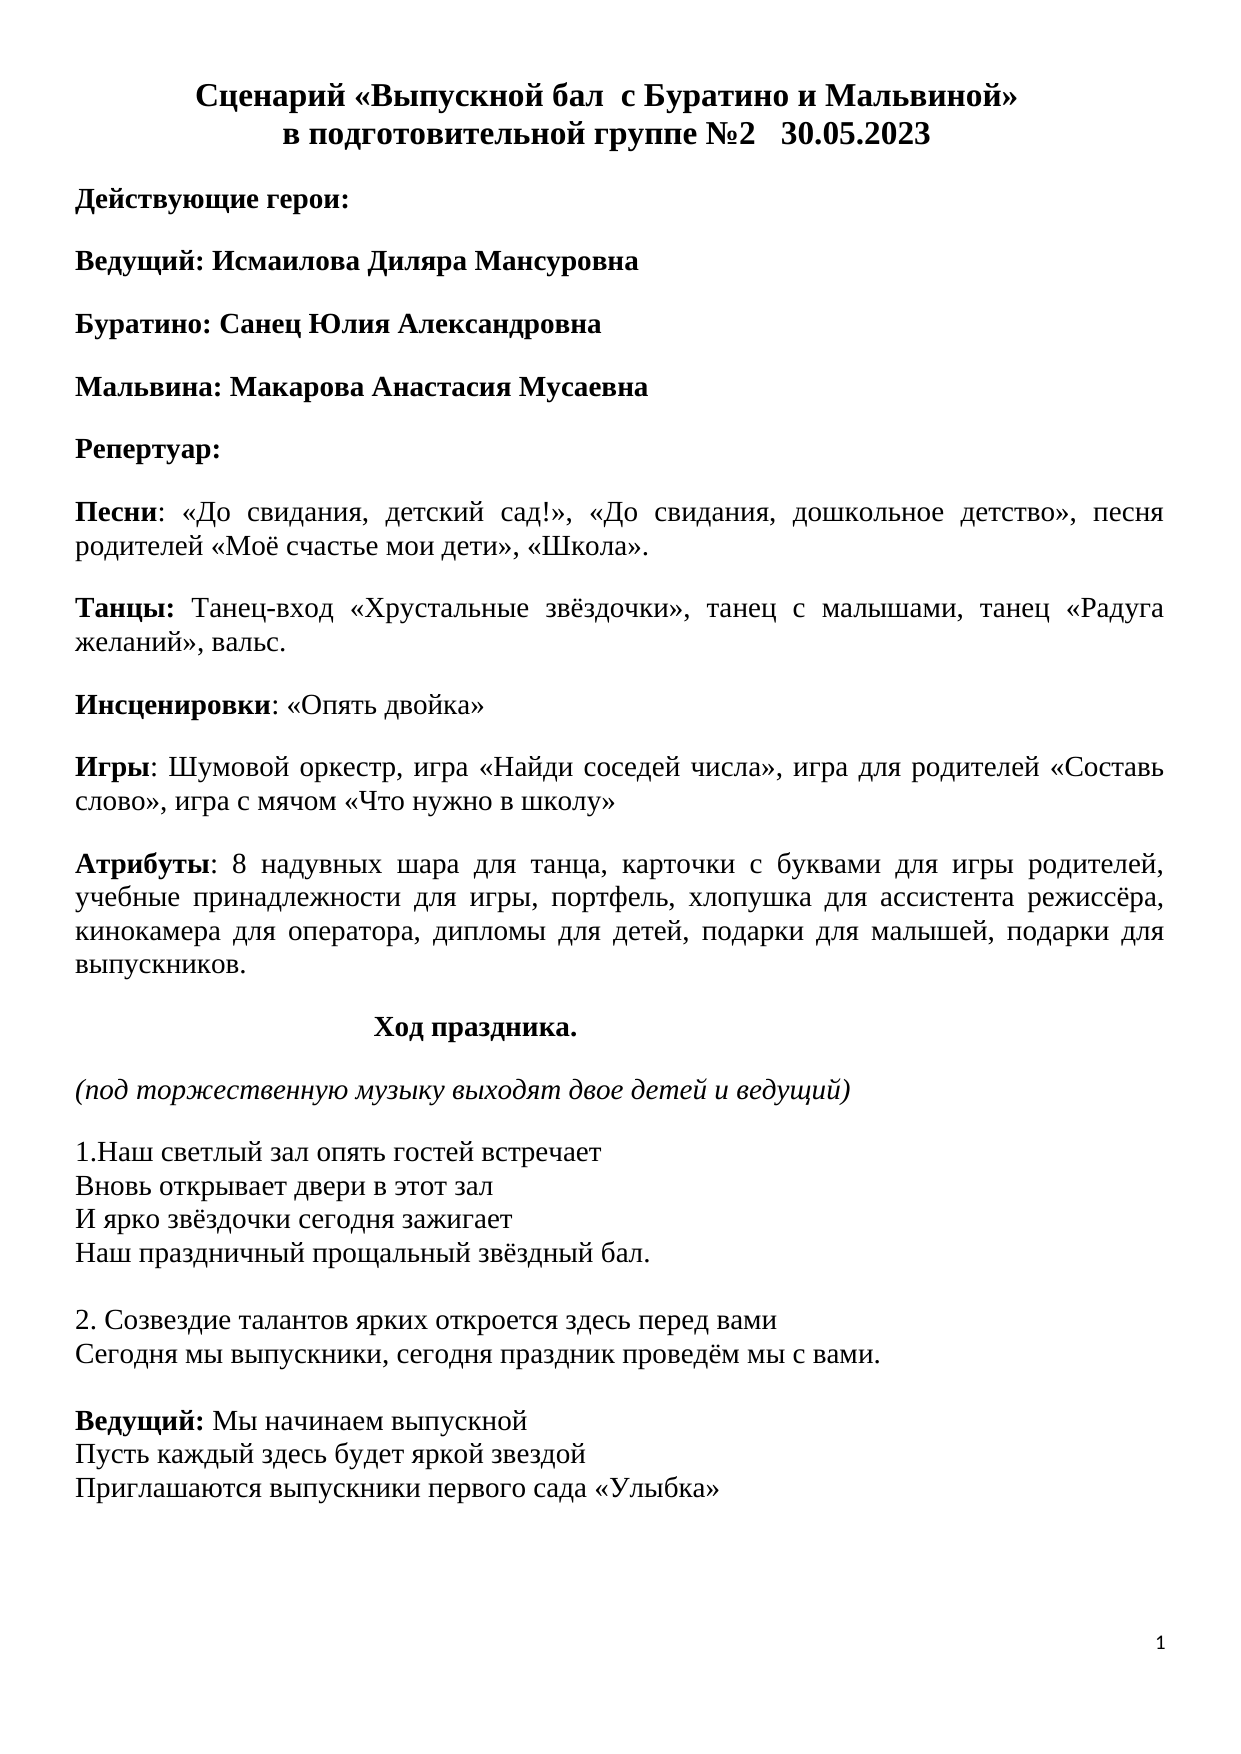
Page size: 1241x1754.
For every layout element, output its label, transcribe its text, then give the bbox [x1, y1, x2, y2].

text Вновь открывает двери в этот зал [75, 1168, 1165, 1202]
text Буратино: Санец Юлия Александровна [75, 306, 1165, 340]
text Наш праздничный прощальный звёздный бал. [75, 1235, 1165, 1269]
text Репертуар: [75, 432, 1165, 465]
text Ход праздника. [75, 1009, 1165, 1043]
text Мальвина: Макарова Анастасия Мусаевна [75, 369, 1165, 402]
text Инсценировки: «Опять двойка» [75, 687, 1165, 720]
text 1.Наш светлый зал опять гостей встречает [75, 1134, 1165, 1168]
text Атрибуты: 8 надувных шара для танца, карточки с буквами для игры родителей, учебные принадлежности для игры, портфель, хлопушка для ассистента режиссёра, кинокамера для оператора, дипломы для детей, подарки для малышей, подарки для выпускников. [75, 846, 1165, 980]
text (под торжественную музыку выходят двое детей и ведущий) [75, 1072, 1165, 1105]
text 2. Созвездие талантов ярких откроется здесь перед вами [75, 1302, 1165, 1336]
text Ведущий: Исмаилова Диляра Мансуровна [75, 243, 1165, 277]
text Приглашаются выпускники первого сада «Улыбка» [75, 1470, 1165, 1503]
text Сценарий «Выпускной бал с Буратино и Мальвиной» в подготовительной группе №2 30.05.2023 [75, 75, 1138, 152]
text Песни: «До свидания, детский сад!», «До свидания, дошкольное детство», песня родителей «Моё счастье мои дети», «Школа». [75, 494, 1165, 561]
text Ведущий: Мы начинаем выпускной [75, 1403, 1165, 1436]
text Танцы: Танец-вход «Хрустальные звёздочки», танец с малышами, танец «Радуга желаний», вальс. [75, 591, 1165, 658]
text И ярко звёздочки сегодня зажигает [75, 1202, 1165, 1235]
text Действующие герои: [75, 181, 1165, 214]
text Игры: Шумовой оркестр, игра «Найди соседей числа», игра для родителей «Составь слово», игра с мячом «Что нужно в школу» [75, 749, 1165, 817]
text Сегодня мы выпускники, сегодня праздник проведём мы с вами. [75, 1336, 1165, 1369]
text Пусть каждый здесь будет яркой звездой [75, 1436, 1165, 1470]
